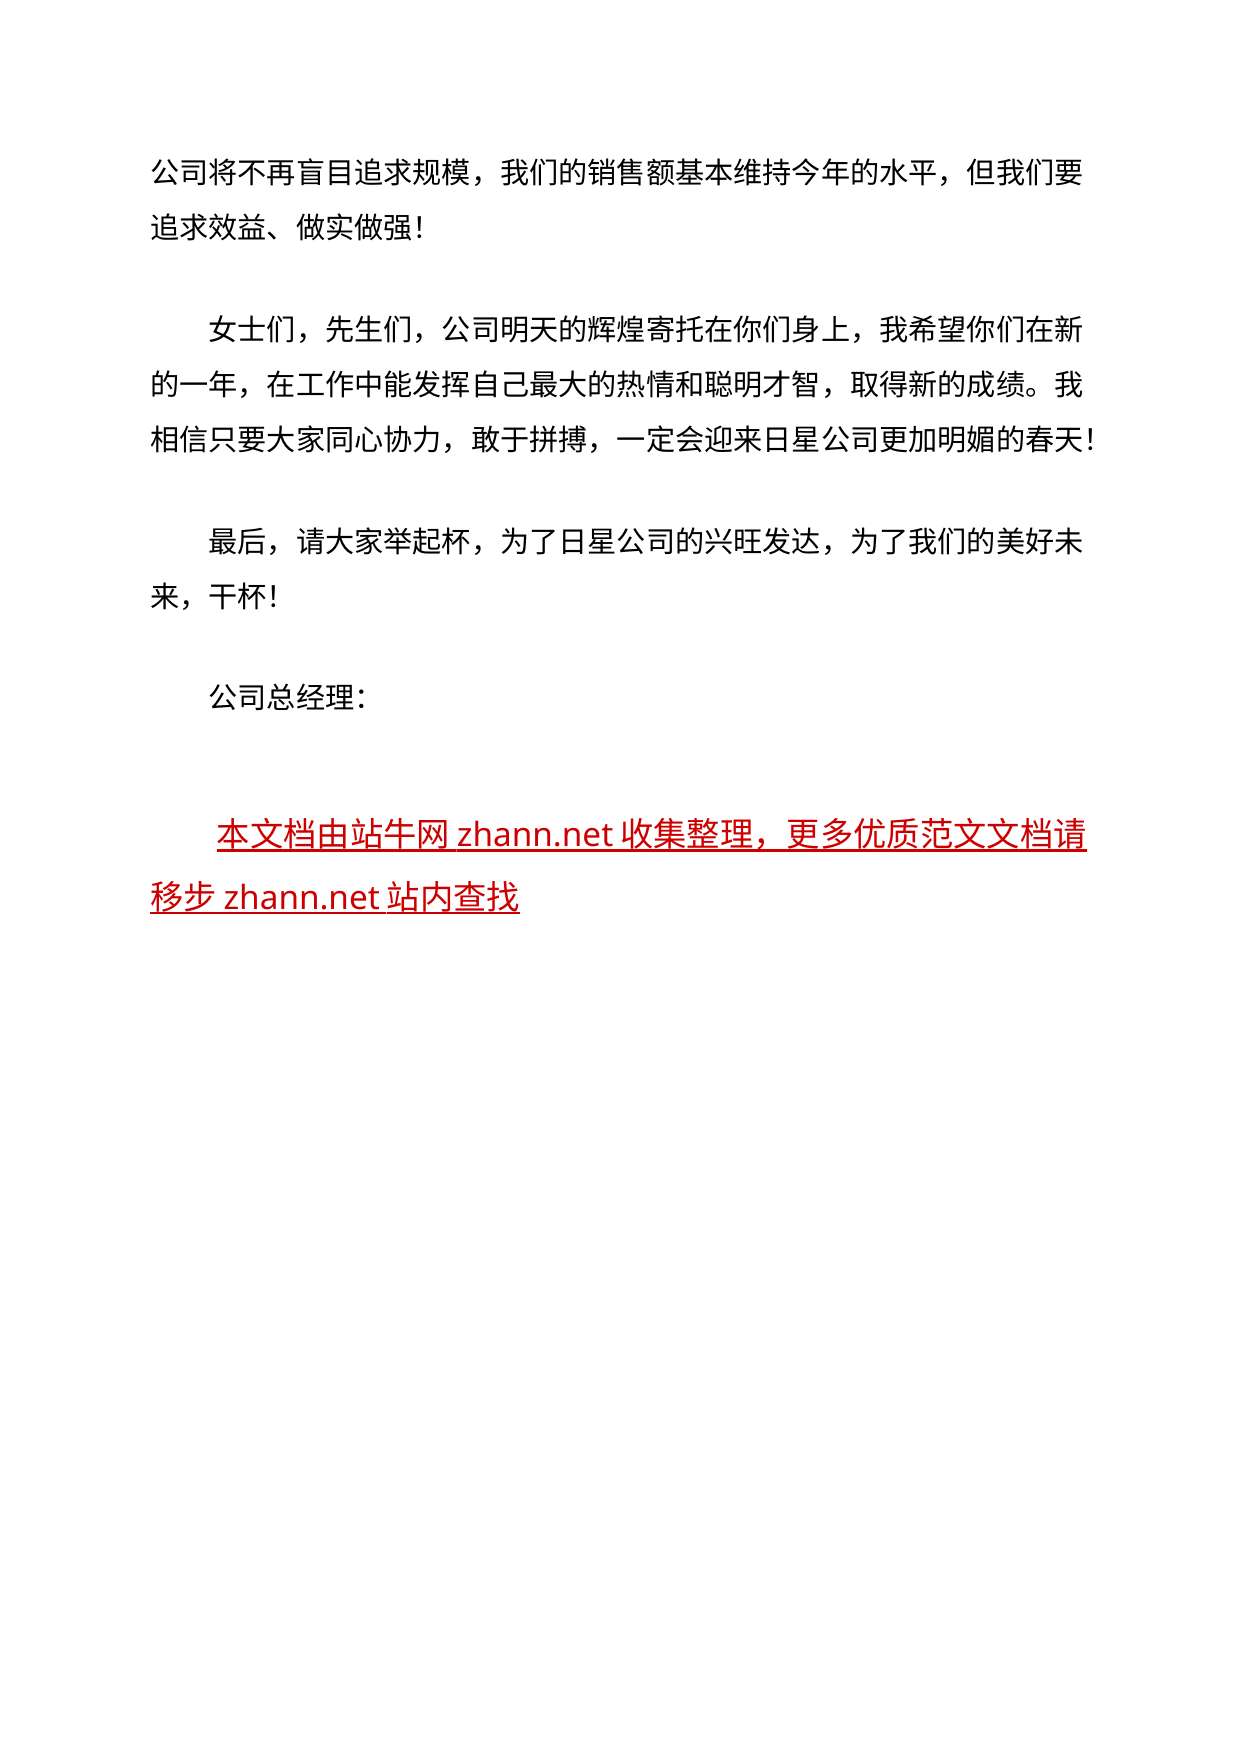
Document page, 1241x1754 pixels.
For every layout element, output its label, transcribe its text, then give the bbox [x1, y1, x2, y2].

text 本文档由站牛网zhann.net收集整理，更多优质范文文档请移步zhann.net站内查找 [150, 808, 1090, 919]
text 最后，请大家举起杯，为了日星公司的兴旺发达，为了我们的美好未来，干杯！ [150, 518, 1090, 615]
text 女士们，先生们，公司明天的辉煌寄托在你们身上，我希望你们在新的一年，在工作中能发挥自己最大的热情和聪明才智，取得新的成绩。我相信只要大家同心协力，敢于拼搏，一定会迎来日星公司更加明媚的春天！ [150, 307, 1090, 459]
text 公司总经理： [150, 675, 1090, 717]
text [150, 150, 1090, 247]
